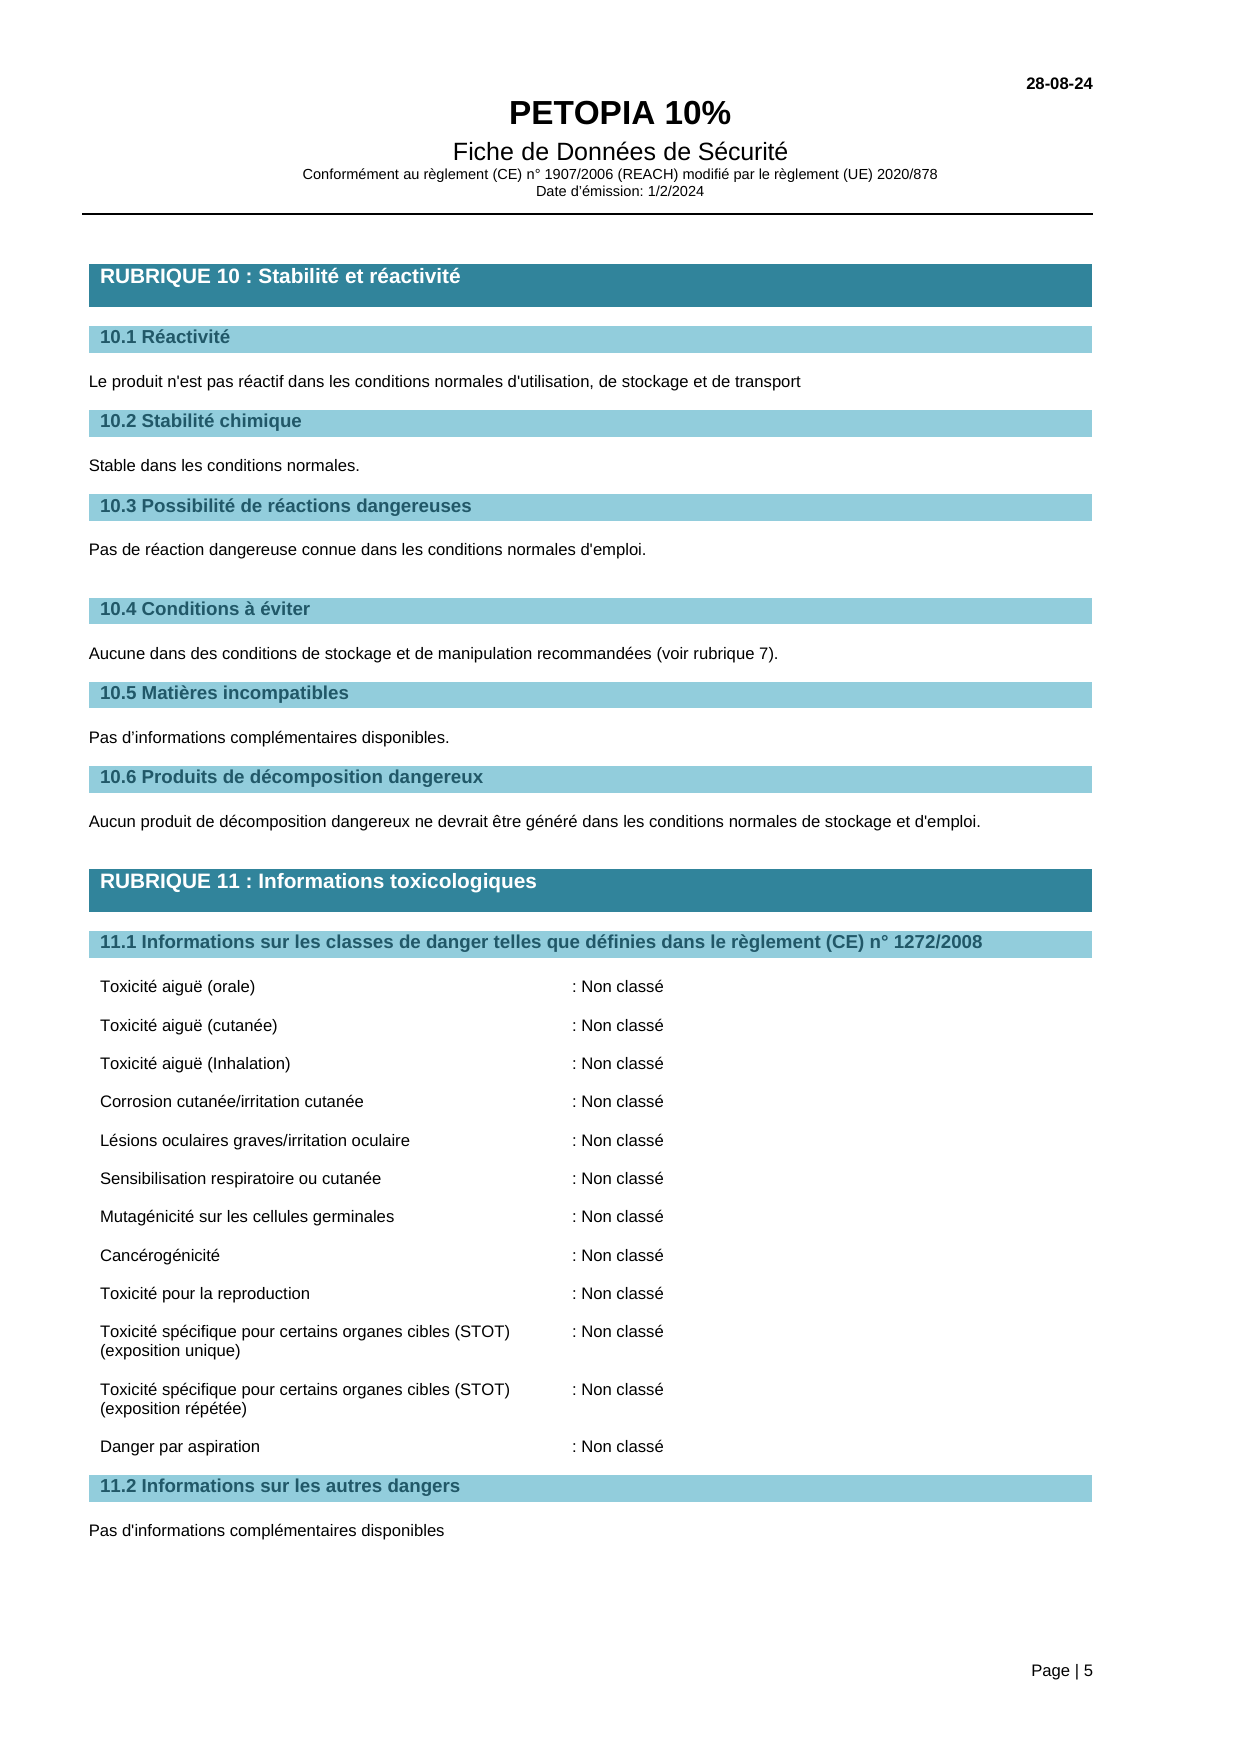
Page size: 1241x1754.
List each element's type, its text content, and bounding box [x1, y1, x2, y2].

table_cell : Non classé [561, 1245, 1032, 1284]
table_cell : Non classé [561, 1092, 1032, 1130]
table_cell : Non classé [561, 1169, 1032, 1207]
text Aucun produit de décomposition dangereux ne devrait être généré dans les conditions normales de stockage et d'emploi. [88, 812, 1093, 831]
table_header 11.2 Informations sur les autres dangers [89, 1475, 1092, 1502]
table_cell : Non classé [561, 1130, 1032, 1169]
table_header 10.5 Matières incompatibles [89, 682, 1092, 708]
table_cell : Non classé [561, 1380, 1032, 1437]
table_cell : Non classé [561, 1322, 1032, 1379]
table_cell : Non classé [561, 1015, 1032, 1054]
table_header 10.3 Possibilité de réactions dangereuses [89, 494, 1092, 521]
table_header 10.1 Réactivité [89, 326, 1092, 353]
table_header 10.6 Produits de décomposition dangereux [89, 766, 1092, 793]
table_cell Corrosion cutanée/irritation cutanée [89, 1092, 561, 1130]
table_cell : Non classé [561, 1054, 1032, 1092]
table_cell Toxicité spécifique pour certains organes cibles (STOT) (exposition unique) [89, 1322, 561, 1379]
table_header 11.1 Informations sur les classes de danger telles que définies dans le règlement (CE) n° 1272/2008 [89, 931, 1092, 958]
table_header : Non classé [561, 977, 1032, 1015]
text Pas d’informations complémentaires disponibles. [88, 728, 1093, 747]
table_cell : Non classé [561, 1207, 1032, 1245]
table_cell Sensibilisation respiratoire ou cutanée [89, 1169, 561, 1207]
table_cell Cancérogénicité [89, 1245, 561, 1284]
table_header 10.2 Stabilité chimique [89, 410, 1092, 437]
text Aucune dans des conditions de stockage et de manipulation recommandées (voir rubrique 7). [88, 643, 1093, 663]
table_cell Toxicité aiguë (Inhalation) [89, 1054, 561, 1092]
text Pas d'informations complémentaires disponibles [88, 1521, 1093, 1540]
table_header Toxicité aiguë (orale) [89, 977, 561, 1015]
text Le produit n'est pas réactif dans les conditions normales d'utilisation, de stockage et de transport [88, 372, 1093, 391]
table_cell Mutagénicité sur les cellules germinales [89, 1207, 561, 1245]
table_header 10.4 Conditions à éviter [89, 598, 1092, 624]
table_header RUBRIQUE 10 : Stabilité et réactivité [89, 264, 1092, 307]
table_cell Toxicité aiguë (cutanée) [89, 1015, 561, 1054]
table_cell Toxicité pour la reproduction [89, 1284, 561, 1322]
table_cell : Non classé [561, 1284, 1032, 1322]
text Stable dans les conditions normales. [88, 456, 1093, 475]
table_header RUBRIQUE 11 : Informations toxicologiques [89, 869, 1092, 912]
text Pas de réaction dangereuse connue dans les conditions normales d'emploi. [88, 540, 1093, 559]
table_cell Lésions oculaires graves/irritation oculaire [89, 1130, 561, 1169]
table_cell : Non classé [561, 1437, 1032, 1456]
table_cell Toxicité spécifique pour certains organes cibles (STOT) (exposition répétée) [89, 1380, 561, 1437]
table_cell Danger par aspiration [89, 1437, 561, 1456]
